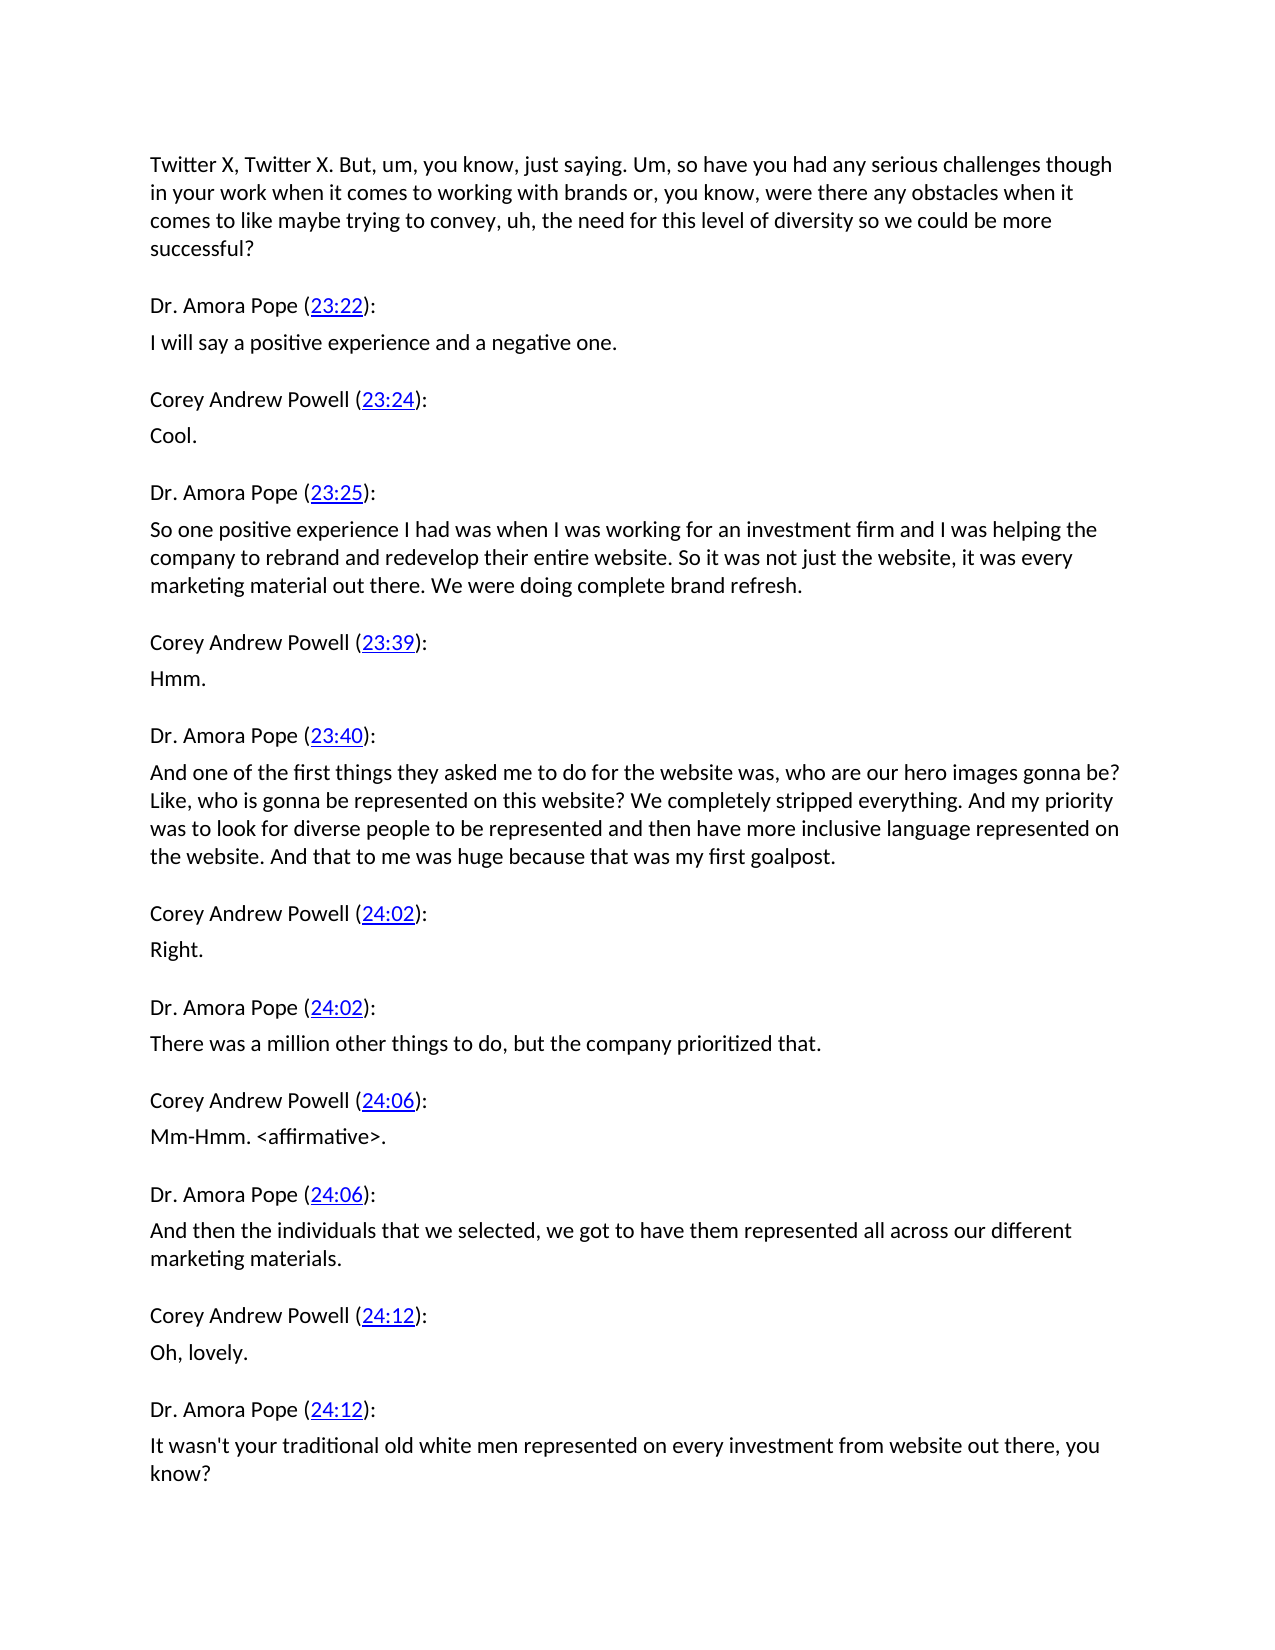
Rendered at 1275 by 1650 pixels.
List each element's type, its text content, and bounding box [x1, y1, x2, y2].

text So one positive experience I had was when I was working for an investment firm and I was helping the company to rebrand and redevelop their entire website. So it was not just the website, it was every marketing material out there. We were doing complete brand refresh. [150, 515, 1125, 599]
text Hmm. [150, 664, 1125, 692]
text It wasn't your traditional old white men represented on every investment from website out there, you know? [150, 1431, 1125, 1487]
text Corey Andrew Powell (24:06): [150, 1086, 1125, 1114]
text Corey Andrew Powell (24:02): [150, 899, 1125, 927]
text Dr. Amora Pope (24:06): [150, 1180, 1125, 1208]
text There was a million other things to do, but the company prioritized that. [150, 1029, 1125, 1057]
text Dr. Amora Pope (24:12): [150, 1395, 1125, 1423]
text Oh, lovely. [150, 1338, 1125, 1366]
text Dr. Amora Pope (23:25): [150, 478, 1125, 506]
text Corey Andrew Powell (23:39): [150, 628, 1125, 656]
text I will say a positive experience and a negative one. [150, 328, 1125, 356]
text Cool. [150, 421, 1125, 449]
text Right. [150, 935, 1125, 963]
text Twitter X, Twitter X. But, um, you know, just saying. Um, so have you had any serious challenges though in your work when it comes to working with brands or, you know, were there any obstacles when it comes to like maybe trying to convey, uh, the need for this level of diversity so we could be more successful? [150, 150, 1125, 262]
text Dr. Amora Pope (24:02): [150, 993, 1125, 1021]
text Dr. Amora Pope (23:40): [150, 721, 1125, 749]
text And one of the first things they asked me to do for the website was, who are our hero images gonna be? Like, who is gonna be represented on this website? We completely stripped everything. And my priority was to look for diverse people to be represented and then have more inclusive language represented on the website. And that to me was huge because that was my first goalpost. [150, 758, 1125, 870]
text Corey Andrew Powell (24:12): [150, 1301, 1125, 1329]
text Corey Andrew Powell (23:24): [150, 385, 1125, 413]
text Mm-Hmm. <affirmative>. [150, 1122, 1125, 1151]
text Dr. Amora Pope (23:22): [150, 291, 1125, 319]
text And then the individuals that we selected, we got to have them represented all across our different marketing materials. [150, 1216, 1125, 1272]
